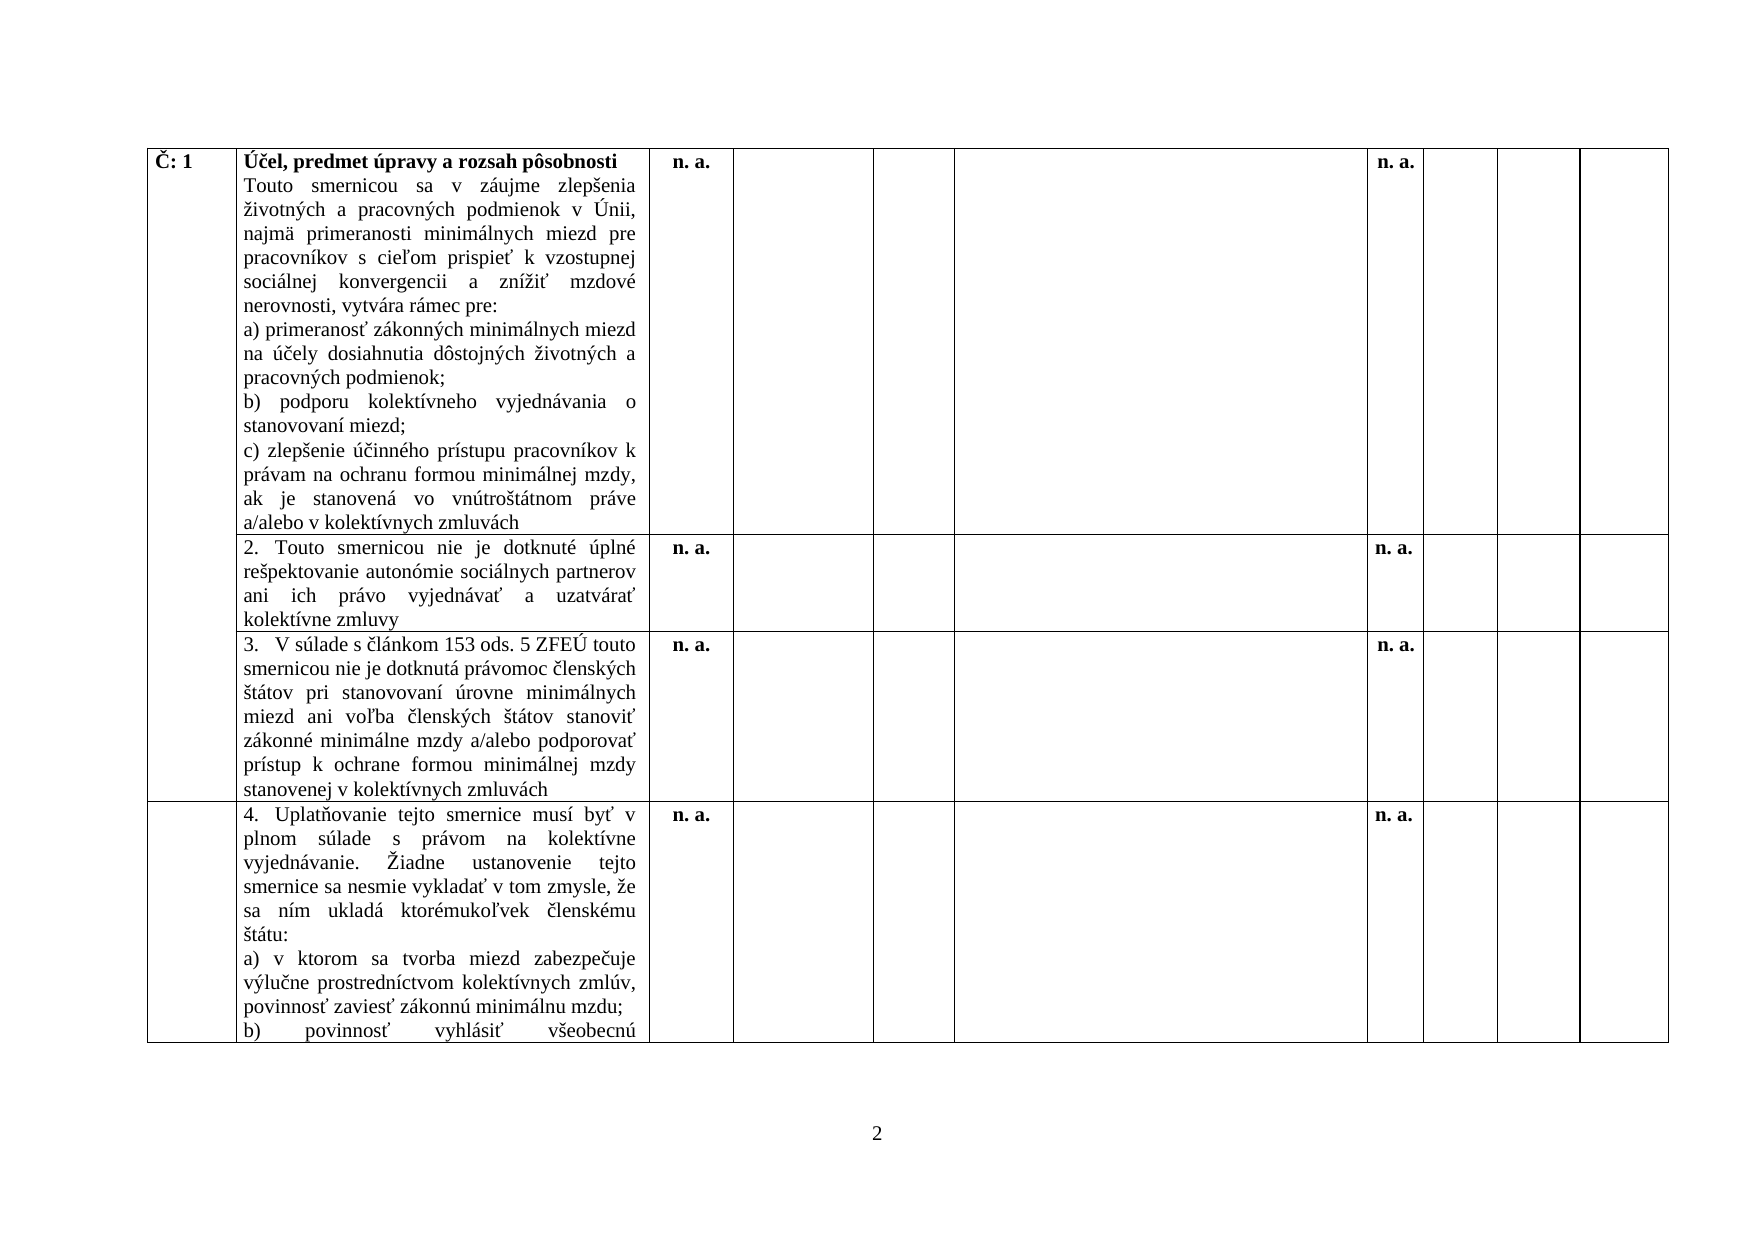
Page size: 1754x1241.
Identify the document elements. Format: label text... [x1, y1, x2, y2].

table_cell [734, 535, 873, 631]
table_cell n. a. [650, 802, 733, 1042]
table_cell n. a. [650, 632, 733, 801]
table_cell [1498, 632, 1579, 801]
table_cell [955, 802, 1367, 1042]
table_cell [1581, 149, 1668, 534]
table_cell Účel, predmet úpravy a rozsah pôsobnosti Touto smernicou sa v záujme zlepšenia životných a pracovných podmienok v Únii, najmä primeranosti minimálnych miezd pre pracovníkov s cieľom prispieť k vzostupnej sociálnej konvergencii a znížiť mzdové nerovnosti, vytvára rámec pre: a) primeranosť zákonných minimálnych miezd na účely dosiahnutia dôstojných životných a pracovných podmienok; b) podporu kolektívneho vyjednávania o stanovovaní miezd; c) zlepšenie účinného prístupu pracovníkov k právam na ochranu formou minimálnej mzdy, ak je stanovená vo vnútroštátnom práve a/alebo v kolektívnych zmluvách [237, 149, 649, 534]
table_cell [1581, 802, 1668, 1042]
table_cell [874, 535, 954, 631]
table_cell [734, 802, 873, 1042]
table_cell [1424, 149, 1497, 534]
table_cell [1424, 632, 1497, 801]
table_cell [955, 535, 1367, 631]
table_cell n. a. [1368, 535, 1423, 631]
table_cell [1581, 632, 1668, 801]
table_cell [1498, 149, 1579, 534]
table_cell [955, 632, 1367, 801]
table_cell [955, 149, 1367, 534]
table_cell [874, 632, 954, 801]
table_cell n. a. [1368, 802, 1423, 1042]
table_cell 2. Touto smernicou nie je dotknuté úplné rešpektovanie autonómie sociálnych partnerov ani ich právo vyjednávať a uzatvárať kolektívne zmluvy [237, 535, 649, 631]
table_cell Č: 1 [148, 149, 236, 801]
table_cell n. a. [1368, 149, 1423, 534]
table_cell n. a. [650, 535, 733, 631]
table_cell [734, 149, 873, 534]
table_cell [237, 802, 649, 1042]
table_cell n. a. [1368, 632, 1423, 801]
table_cell [874, 149, 954, 534]
table_cell [874, 802, 954, 1042]
table_cell [1498, 535, 1579, 631]
table_cell [148, 802, 236, 1042]
table_cell n. a. [650, 149, 733, 534]
table_cell [1424, 535, 1497, 631]
table_cell [1424, 802, 1497, 1042]
table_cell [734, 632, 873, 801]
table_cell 3. V súlade s článkom 153 ods. 5 ZFEÚ touto smernicou nie je dotknutá právomoc členských štátov pri stanovovaní úrovne minimálnych miezd ani voľba členských štátov stanoviť zákonné minimálne mzdy a/alebo podporovať prístup k ochrane formou minimálnej mzdy stanovenej v kolektívnych zmluvách [237, 632, 649, 801]
table_cell [1498, 802, 1579, 1042]
table_cell [1581, 535, 1668, 631]
